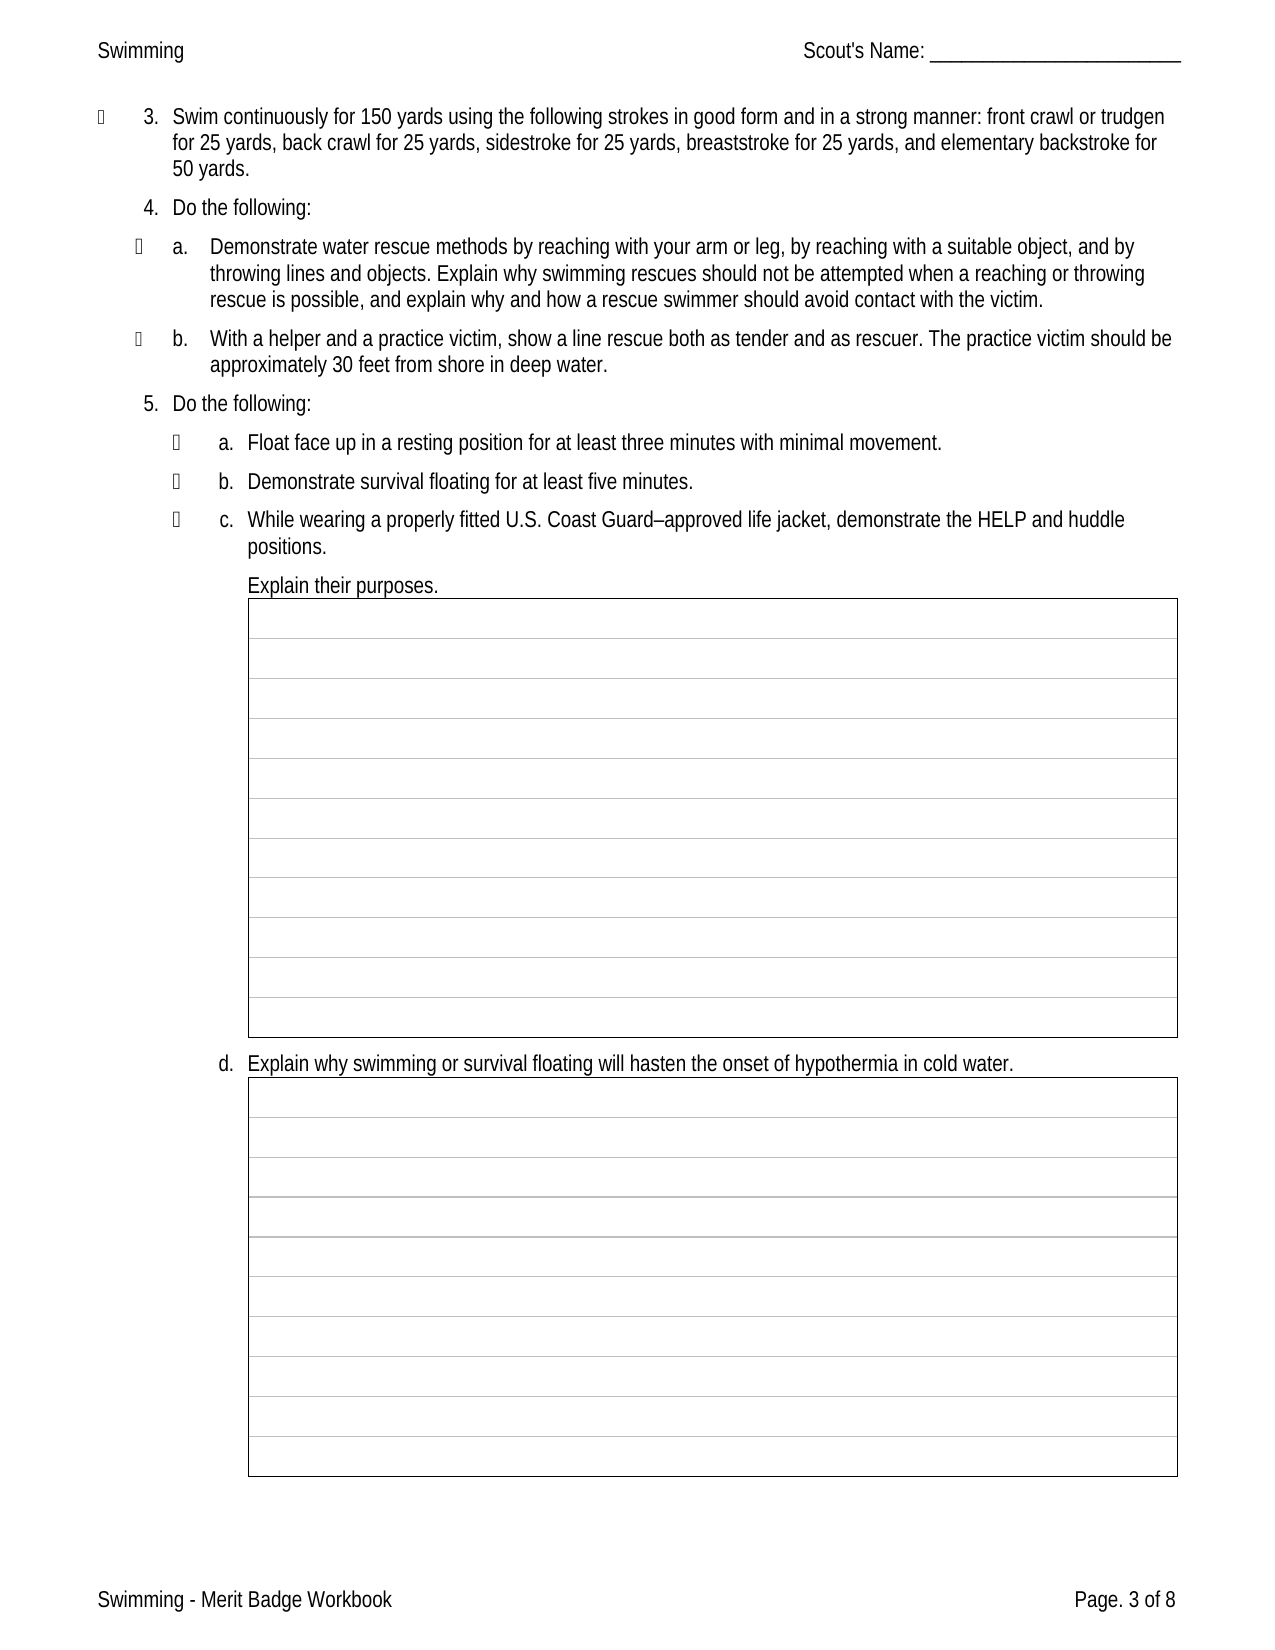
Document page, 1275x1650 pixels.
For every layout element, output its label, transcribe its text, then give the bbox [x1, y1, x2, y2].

table_cell [249, 998, 1177, 1037]
table_header [249, 1078, 1177, 1117]
table_cell [249, 759, 1177, 797]
table_cell [249, 1198, 1177, 1236]
table_cell [249, 799, 1177, 837]
table_cell [249, 918, 1177, 957]
table_cell [249, 839, 1177, 877]
table_cell [249, 1277, 1177, 1316]
table_cell [249, 679, 1177, 718]
text 5. Do the following: [97, 390, 1177, 416]
text d. Explain why swimming or survival floating will hasten the onset of hypothermia in cold water. [172, 1050, 1177, 1077]
text c. While wearing a properly fitted U.S. Coast Guard–approved life jacket, demonstrate the HELP and huddle positions. [172, 506, 1177, 559]
text a. Demonstrate water rescue methods by reaching with your arm or leg, by reaching with a suitable object, and by throwing lines and objects. Explain why swimming rescues should not be attempted when a reaching or throwing rescue is possible, and explain why and how a rescue swimmer should avoid contact with the victim. [135, 233, 1177, 312]
table_header [249, 599, 1177, 638]
table_cell [249, 1238, 1177, 1276]
table_cell [249, 1437, 1177, 1476]
table_cell [249, 1397, 1177, 1436]
table_cell [249, 1357, 1177, 1396]
table_cell [249, 719, 1177, 758]
table_cell [249, 1118, 1177, 1157]
text 3. Swim continuously for 150 yards using the following strokes in good form and in a strong manner: front crawl or trudgen for 25 yards, back crawl for 25 yards, sidestroke for 25 yards, breaststroke for 25 yards, and elementary backstroke for 50 yards. [97, 103, 1177, 182]
table_cell [249, 1317, 1177, 1356]
text b. Demonstrate survival floating for at least five minutes. [172, 468, 1177, 494]
text a. Float face up in a resting position for at least three minutes with minimal movement. [172, 429, 1177, 455]
table_cell [249, 639, 1177, 678]
table_cell [249, 958, 1177, 997]
text 4. Do the following: [97, 194, 1177, 221]
table_cell [249, 878, 1177, 917]
text b. With a helper and a practice victim, show a line rescue both as tender and as rescuer. The practice victim should be approximately 30 feet from shore in deep water. [135, 325, 1177, 377]
text Explain their purposes. [247, 572, 1177, 598]
table_cell [249, 1158, 1177, 1196]
